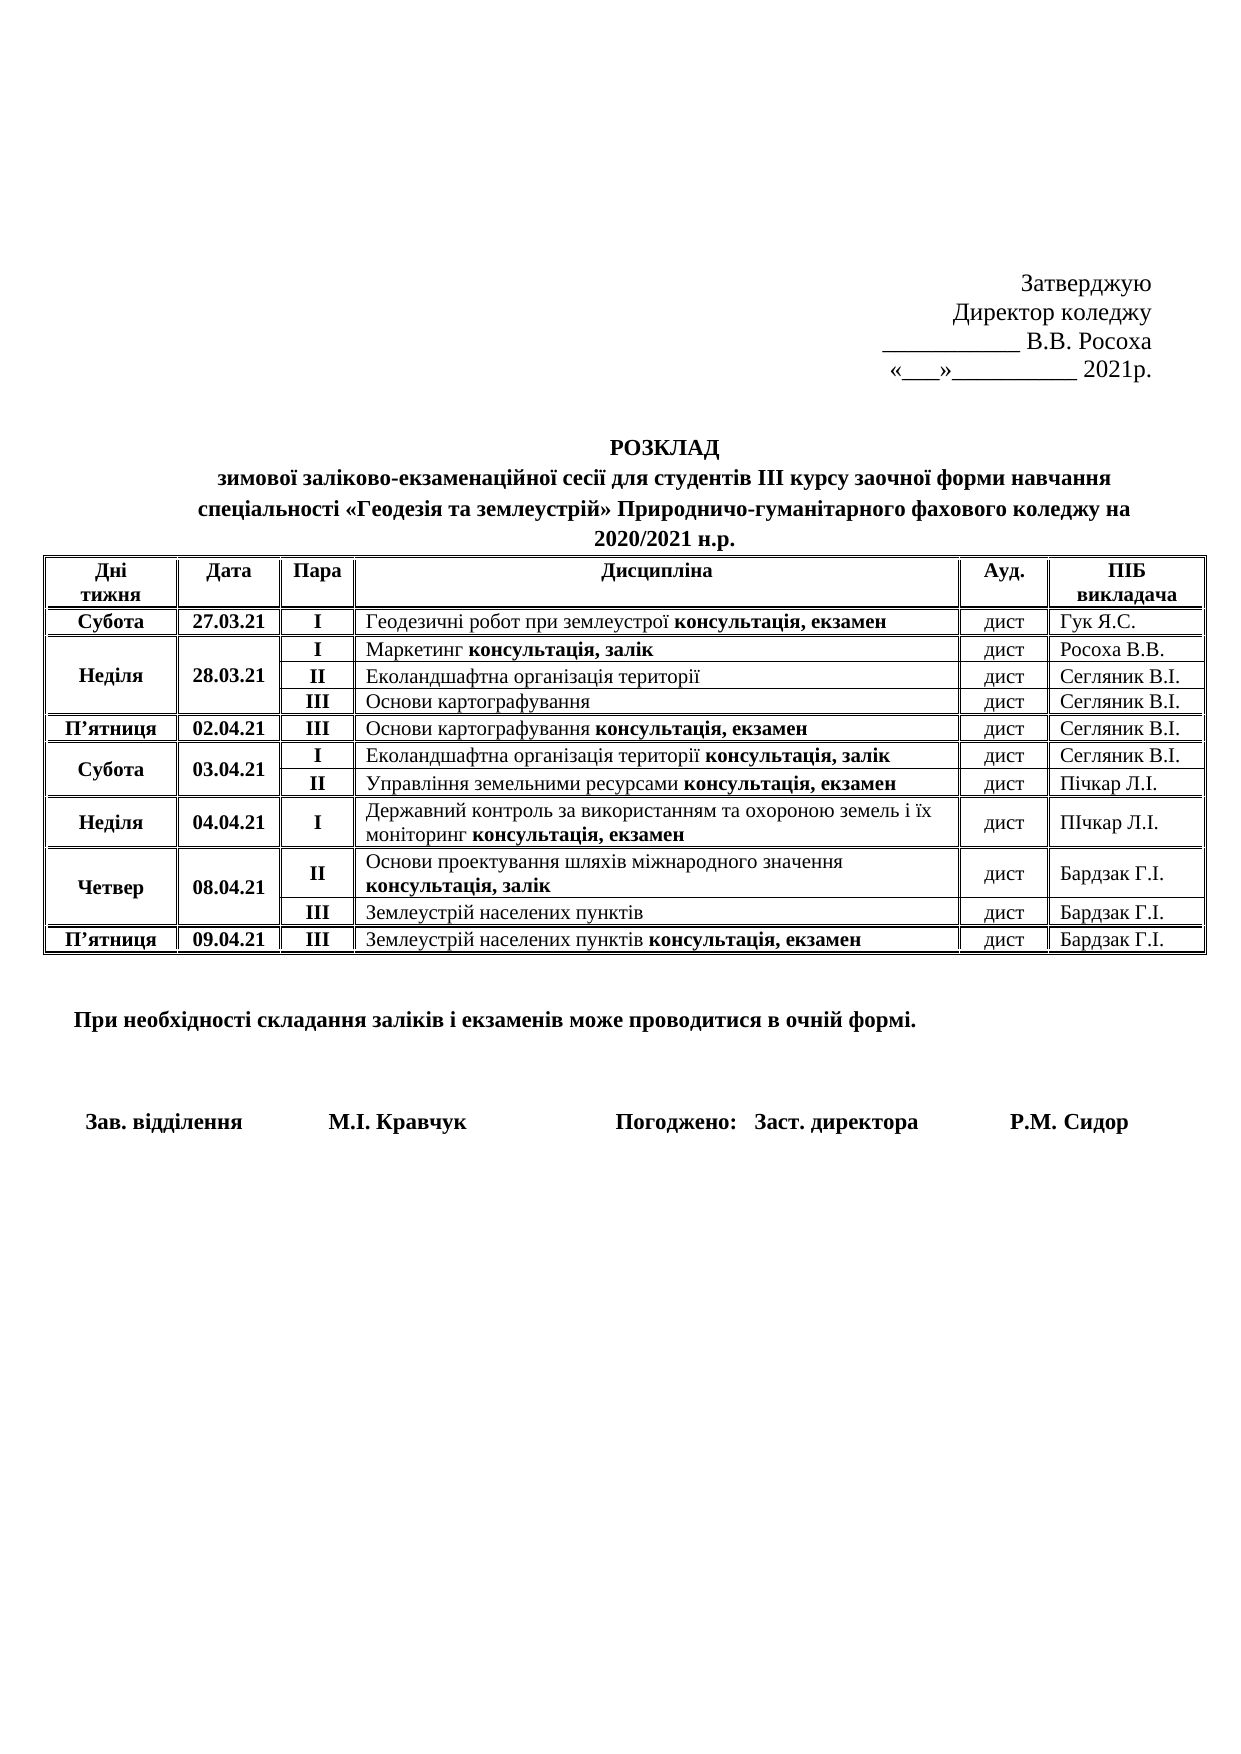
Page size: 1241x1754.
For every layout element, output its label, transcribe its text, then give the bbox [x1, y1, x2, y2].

table_cell Землеустрій населених пунктів консультація, екзамен [354, 924, 960, 951]
table_cell ПІчкар Л.І. [1050, 795, 1204, 846]
table_cell Росоха В.В. [1050, 634, 1204, 661]
table_cell П’ятниця [44, 924, 177, 951]
table_cell Бардзак Г.І. [1050, 898, 1204, 924]
table_cell 02.04.21 [179, 716, 279, 740]
table_cell Маркетинг консультація, залік [356, 637, 958, 661]
table_cell ІІІ [282, 716, 353, 740]
table_cell ІІ [282, 849, 353, 897]
table_cell І [282, 798, 353, 846]
text При необхідності складання заліків і екзаменів може проводитися в очній формі. [74, 1006, 1152, 1032]
table_cell 08.04.21 [179, 849, 279, 924]
table_cell Гук Я.С. [1050, 606, 1204, 633]
table_cell 04.04.21 [179, 798, 279, 846]
table_cell І [282, 610, 353, 633]
table_cell Управління земельними ресурсами консультація, екзамен [356, 769, 958, 794]
table_cell І [282, 637, 353, 661]
table_cell дист [961, 898, 1047, 924]
text Затверджую [177, 268, 1152, 297]
table_cell Пічкар Л.І. [1050, 769, 1204, 794]
table_cell ІІІ [281, 928, 354, 951]
table_cell дист [961, 769, 1047, 794]
table_cell Бардзак Г.І. [1050, 846, 1204, 897]
table_cell Основи картографування [356, 689, 958, 713]
table_cell 28.03.21 [179, 637, 279, 713]
table_cell Еколандшафтна організація території [356, 662, 958, 688]
table_cell дист [961, 743, 1047, 767]
table_cell Сегляник В.І. [1050, 662, 1204, 688]
table_cell дист [961, 689, 1047, 713]
table_cell Бардзак Г.І. [1049, 924, 1205, 951]
table_cell дист [961, 849, 1047, 897]
table_cell Еколандшафтна організація території консультація, залік [356, 743, 958, 767]
table_cell 03.04.21 [179, 743, 279, 794]
table_cell Сегляник В.І. [1050, 689, 1204, 713]
table_cell Землеустрій населених пунктів [356, 898, 958, 924]
text зимової заліково-екзаменаційної сесії для студентів ІІІ курсу заочної форми навчання спеціальності «Геодезія та землеустрій» Природничо-гуманітарного фахового коледжу на 2020/2021 н.р. [177, 464, 1152, 551]
table_cell дист [961, 662, 1047, 688]
text «___»__________ 2021р. [177, 354, 1152, 383]
table_cell П’ятниця [44, 713, 177, 740]
table_cell ІІІ [282, 689, 353, 713]
table_cell 09.04.21 [177, 924, 281, 951]
table_cell дист [961, 637, 1047, 661]
table_cell Геодезичні робот при землеустрої консультація, екзамен [356, 610, 958, 633]
table_cell Державний контроль за використанням та охороною земель і їх моніторинг консультація, екзамен [356, 798, 958, 846]
table_cell ІІ [282, 662, 353, 688]
table_cell дист [961, 798, 1047, 846]
table_cell 27.03.21 [179, 610, 279, 633]
table_header Ауд. [960, 558, 1048, 606]
table_header Дисципліна [354, 556, 960, 606]
text Зав. відділення М.І. Кравчук Погоджено: Заст. директора Р.М. Сидор [74, 1108, 1152, 1134]
table_header ПІБ викладача [1049, 558, 1204, 606]
table_cell дист [961, 610, 1047, 633]
table_header Пара [281, 558, 354, 606]
table_cell Неділя [46, 795, 176, 846]
text Директор коледжу [177, 297, 1152, 326]
table_cell Сегляник В.І. [1049, 713, 1205, 740]
table_cell Сегляник В.І. [1049, 740, 1205, 767]
text РОЗКЛАД [177, 434, 1152, 461]
table_cell Субота [44, 740, 177, 794]
table_cell дист [960, 928, 1048, 951]
table_cell Четвер [46, 846, 176, 924]
table_cell Неділя [46, 634, 176, 713]
table_header Дні тижня [46, 558, 177, 606]
table_cell Основи картографування консультація, екзамен [356, 716, 958, 740]
table_cell Основи проектування шляхів міжнародного значення консультація, залік [356, 849, 958, 897]
text ___________ В.В. Росоха [177, 326, 1152, 354]
table_cell ІІ [282, 769, 353, 794]
table_cell І [282, 743, 353, 767]
table_cell Субота [46, 606, 176, 633]
table_header Дата [177, 556, 281, 606]
table_cell ІІІ [282, 898, 353, 924]
table_cell дист [961, 716, 1047, 740]
